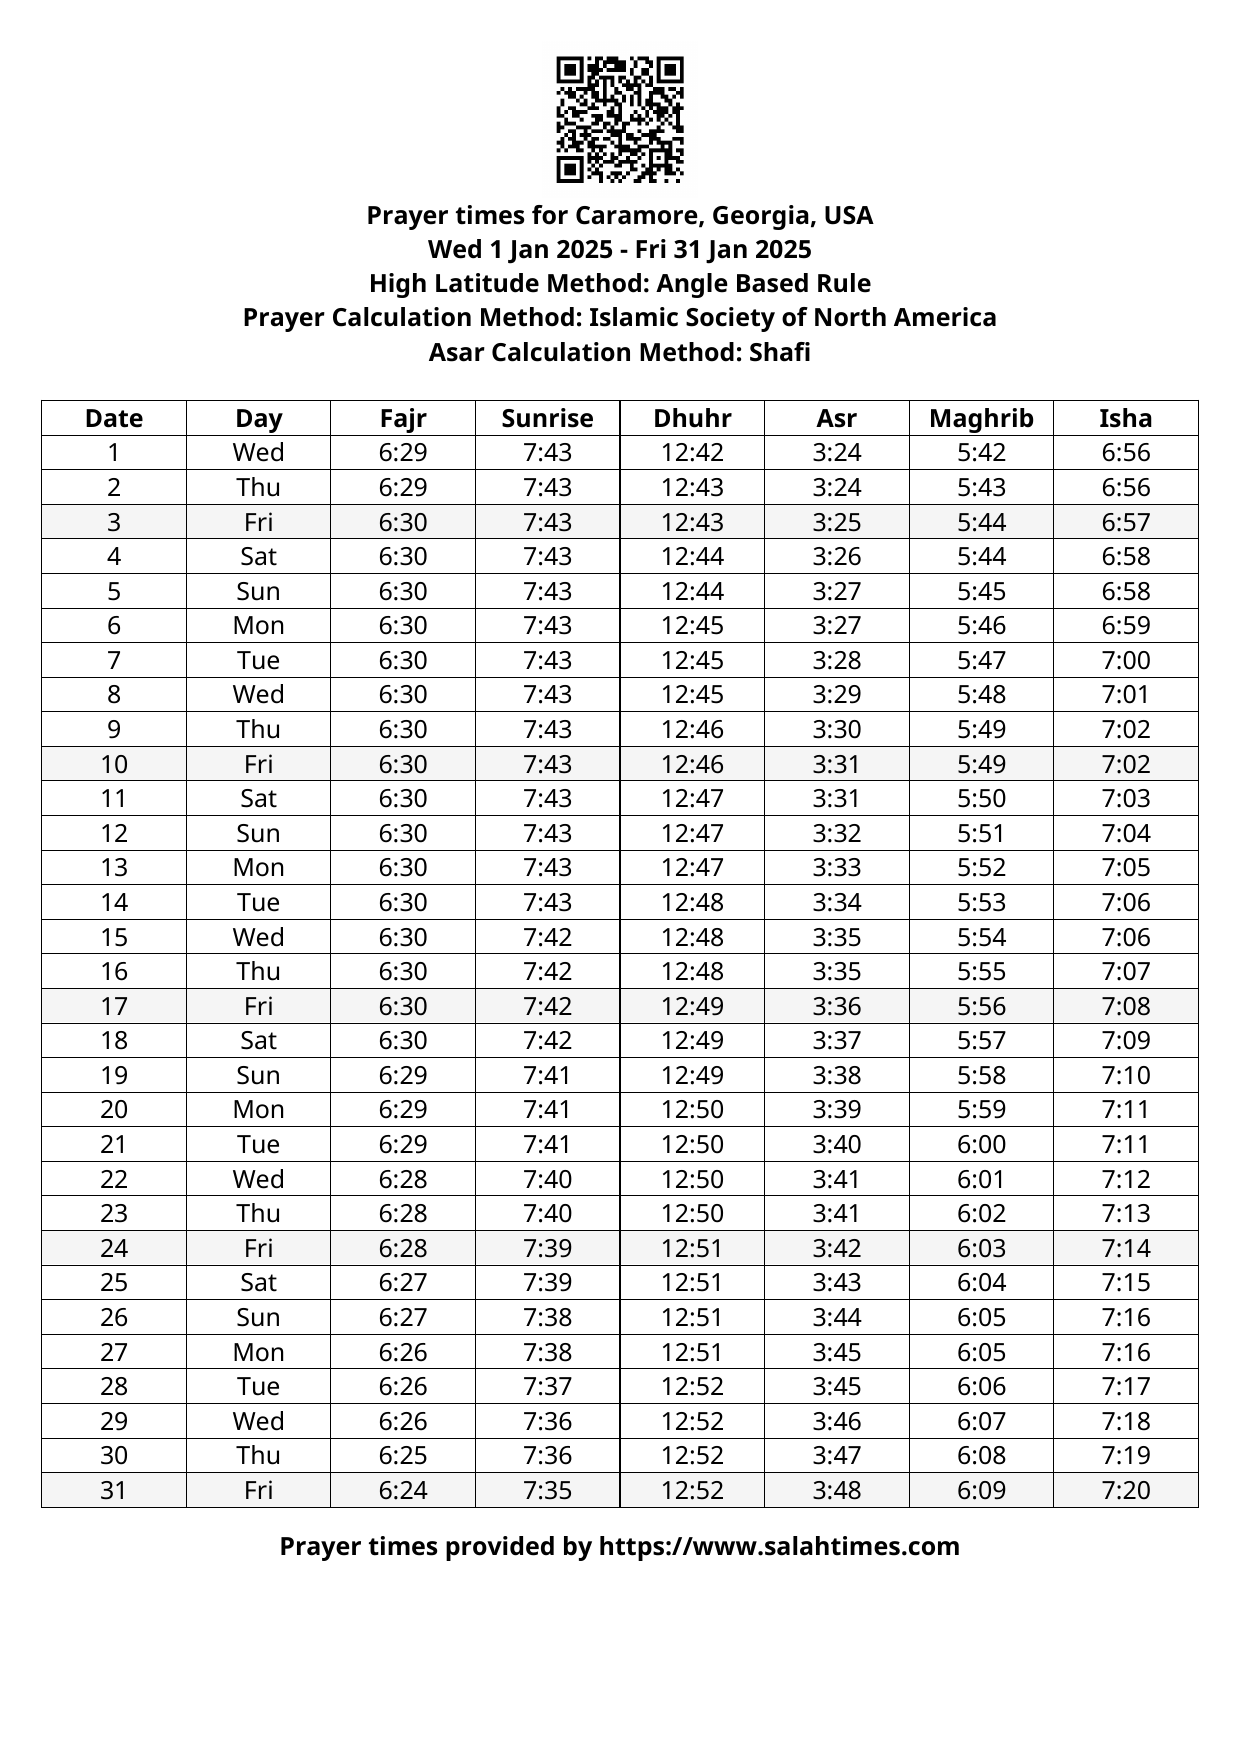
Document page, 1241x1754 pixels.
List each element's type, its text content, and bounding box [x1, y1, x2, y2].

table_cell 3:34 [765, 885, 909, 919]
table_cell 7:07 [1054, 954, 1198, 988]
table_cell 5:44 [910, 539, 1053, 573]
table_cell 5:47 [910, 643, 1053, 677]
table_cell Mon [187, 609, 330, 642]
table_cell 16 [42, 954, 186, 988]
table_cell 30 [42, 1439, 186, 1472]
table_cell 5:45 [910, 574, 1053, 607]
table_header Dhuhr [621, 401, 764, 434]
table_cell Wed [187, 678, 330, 711]
table_cell 3:29 [765, 678, 909, 711]
table_cell Tue [187, 1369, 330, 1403]
table_cell 7:00 [1054, 643, 1198, 677]
table_cell 6:30 [331, 851, 475, 884]
table_cell 7:06 [1054, 885, 1198, 919]
table_cell 9 [42, 712, 186, 746]
table_cell 6:58 [1054, 574, 1198, 607]
table_cell 5:49 [910, 747, 1053, 780]
table_cell Tue [187, 643, 330, 677]
table_cell 12 [42, 816, 186, 849]
table_cell 7:13 [1054, 1196, 1198, 1230]
table_cell 5:50 [910, 781, 1053, 815]
table_cell 6:59 [1054, 609, 1198, 642]
table_cell 6:28 [331, 1231, 475, 1264]
table_cell 7:12 [1054, 1162, 1198, 1195]
table_cell 7:43 [476, 539, 619, 573]
table_cell Tue [187, 885, 330, 919]
table_cell 7:14 [1054, 1231, 1198, 1264]
table_cell 19 [42, 1058, 186, 1092]
text Prayer times provided by https://www.salahtimes.com [42, 1528, 1198, 1563]
table_cell 7:20 [1054, 1473, 1198, 1507]
table_cell 12:46 [621, 747, 764, 780]
table_cell Sat [187, 781, 330, 815]
table_cell 7:40 [476, 1162, 619, 1195]
table_cell 3:48 [765, 1473, 909, 1507]
table_cell 3:25 [765, 505, 909, 538]
table_cell Fri [187, 1473, 330, 1507]
table_cell 5:57 [910, 1024, 1053, 1057]
table_cell 7:43 [476, 747, 619, 780]
table_cell 3:32 [765, 816, 909, 849]
table_cell Tue [187, 1127, 330, 1161]
table_cell 7:40 [476, 1196, 619, 1230]
table_cell 20 [42, 1093, 186, 1126]
table_cell 6:27 [331, 1300, 475, 1334]
table_cell 27 [42, 1335, 186, 1368]
table_cell 7:43 [476, 436, 619, 469]
table_cell Sun [187, 574, 330, 607]
table_cell 7:43 [476, 885, 619, 919]
table_cell 7:42 [476, 1024, 619, 1057]
table_header Asr [765, 401, 909, 434]
table_cell 6:26 [331, 1335, 475, 1368]
table_cell 12:51 [621, 1266, 764, 1299]
picture [542, 41, 699, 198]
table_cell 11 [42, 781, 186, 815]
table_cell 12:51 [621, 1300, 764, 1334]
table_cell 3:46 [765, 1404, 909, 1437]
table_cell 6:26 [331, 1404, 475, 1437]
table_cell 6:05 [910, 1300, 1053, 1334]
table_cell 3:42 [765, 1231, 909, 1264]
table_cell 22 [42, 1162, 186, 1195]
table_cell 12:49 [621, 1058, 764, 1092]
table_cell Mon [187, 851, 330, 884]
table_cell 7:41 [476, 1093, 619, 1126]
table_cell Sat [187, 539, 330, 573]
table_cell 5:56 [910, 989, 1053, 1022]
table_cell Wed [187, 436, 330, 469]
table_cell 7:06 [1054, 920, 1198, 953]
table_cell 12:52 [621, 1369, 764, 1403]
table_cell 7:43 [476, 574, 619, 607]
table_cell 7:11 [1054, 1127, 1198, 1161]
table_cell 7:42 [476, 989, 619, 1022]
table_cell 6:56 [1054, 436, 1198, 469]
table_cell 7:43 [476, 505, 619, 538]
table_cell 3 [42, 505, 186, 538]
table_cell 6:26 [331, 1369, 475, 1403]
table_cell 6:30 [331, 816, 475, 849]
table_cell Wed [187, 1404, 330, 1437]
table_cell 6:29 [331, 1058, 475, 1092]
table_cell 12:45 [621, 609, 764, 642]
table_cell Sun [187, 816, 330, 849]
table_cell 7:35 [476, 1473, 619, 1507]
table_cell 12:48 [621, 954, 764, 988]
table_cell 12:44 [621, 574, 764, 607]
table_cell 6:30 [331, 678, 475, 711]
table_cell 6:09 [910, 1473, 1053, 1507]
table_cell 5:54 [910, 920, 1053, 953]
table_cell 12:52 [621, 1439, 764, 1472]
table_cell 29 [42, 1404, 186, 1437]
table_cell 6:03 [910, 1231, 1053, 1264]
table_cell 6:58 [1054, 539, 1198, 573]
table_cell 4 [42, 539, 186, 573]
table_cell 7:09 [1054, 1024, 1198, 1057]
table_cell 3:44 [765, 1300, 909, 1334]
table_cell 3:41 [765, 1162, 909, 1195]
table_cell 7:39 [476, 1231, 619, 1264]
table_cell 3:24 [765, 470, 909, 504]
table_cell 5:51 [910, 816, 1053, 849]
table_cell 28 [42, 1369, 186, 1403]
table_cell 6:27 [331, 1266, 475, 1299]
table_cell 7:10 [1054, 1058, 1198, 1092]
table_cell 6:08 [910, 1439, 1053, 1472]
table_cell 7:05 [1054, 851, 1198, 884]
table_cell Wed [187, 920, 330, 953]
table_cell 24 [42, 1231, 186, 1264]
table_cell 7:03 [1054, 781, 1198, 815]
table_cell 17 [42, 989, 186, 1022]
table_cell 14 [42, 885, 186, 919]
table_cell Mon [187, 1093, 330, 1126]
table_cell 3:27 [765, 574, 909, 607]
table_cell 12:51 [621, 1231, 764, 1264]
table_cell 12:50 [621, 1196, 764, 1230]
table_cell 12:51 [621, 1335, 764, 1368]
table_cell 5:46 [910, 609, 1053, 642]
table_cell 3:43 [765, 1266, 909, 1299]
table_cell 3:28 [765, 643, 909, 677]
table_cell Thu [187, 712, 330, 746]
text High Latitude Method: Angle Based Rule [42, 266, 1198, 300]
table_cell 5:43 [910, 470, 1053, 504]
table_cell 6:29 [331, 1093, 475, 1126]
table_cell 26 [42, 1300, 186, 1334]
table_cell 6:02 [910, 1196, 1053, 1230]
table_cell 7:36 [476, 1439, 619, 1472]
table_cell 12:47 [621, 781, 764, 815]
table_cell 25 [42, 1266, 186, 1299]
table_cell 7 [42, 643, 186, 677]
table_cell 7:16 [1054, 1335, 1198, 1368]
table_cell 7:43 [476, 643, 619, 677]
table_cell Sat [187, 1024, 330, 1057]
table_cell 7:16 [1054, 1300, 1198, 1334]
table_cell 5:53 [910, 885, 1053, 919]
table_cell 12:46 [621, 712, 764, 746]
table_cell 3:31 [765, 747, 909, 780]
table_cell Sun [187, 1300, 330, 1334]
table_header Isha [1054, 401, 1198, 434]
text Prayer Calculation Method: Islamic Society of North America [42, 300, 1198, 334]
table_cell 3:31 [765, 781, 909, 815]
table_header Sunrise [476, 401, 619, 434]
table_cell 10 [42, 747, 186, 780]
table_header Day [187, 401, 330, 434]
table_cell 12:52 [621, 1404, 764, 1437]
table_cell 3:38 [765, 1058, 909, 1092]
table_cell 7:43 [476, 470, 619, 504]
table_cell 23 [42, 1196, 186, 1230]
table_cell Thu [187, 1196, 330, 1230]
table_cell 18 [42, 1024, 186, 1057]
table_cell 6:30 [331, 539, 475, 573]
table_cell 6:29 [331, 436, 475, 469]
table_cell 7:18 [1054, 1404, 1198, 1437]
table_cell 7:04 [1054, 816, 1198, 849]
table_cell 7:42 [476, 920, 619, 953]
table_cell 5 [42, 574, 186, 607]
table_cell 12:45 [621, 678, 764, 711]
table_cell 6:24 [331, 1473, 475, 1507]
table_cell 3:45 [765, 1335, 909, 1368]
table_cell 6:01 [910, 1162, 1053, 1195]
table_cell 3:39 [765, 1093, 909, 1126]
table_cell 7:42 [476, 954, 619, 988]
table_cell 3:35 [765, 954, 909, 988]
table_cell 7:17 [1054, 1369, 1198, 1403]
table_cell 6:56 [1054, 470, 1198, 504]
table_cell 6:30 [331, 712, 475, 746]
table_cell 3:30 [765, 712, 909, 746]
table_cell 7:37 [476, 1369, 619, 1403]
table_cell 12:49 [621, 1024, 764, 1057]
table_cell 31 [42, 1473, 186, 1507]
table_cell 12:52 [621, 1473, 764, 1507]
table_cell 3:24 [765, 436, 909, 469]
table_cell Thu [187, 1439, 330, 1472]
table_cell 5:48 [910, 678, 1053, 711]
table_cell 7:38 [476, 1300, 619, 1334]
table_header Maghrib [910, 401, 1053, 434]
table_cell Fri [187, 747, 330, 780]
table_cell 6:30 [331, 643, 475, 677]
table_cell 7:38 [476, 1335, 619, 1368]
table_header Date [42, 401, 186, 434]
table_cell 5:55 [910, 954, 1053, 988]
table_cell 5:58 [910, 1058, 1053, 1092]
table_cell 15 [42, 920, 186, 953]
table_cell 7:43 [476, 609, 619, 642]
text Wed 1 Jan 2025 - Fri 31 Jan 2025 [42, 232, 1198, 266]
table_cell 3:27 [765, 609, 909, 642]
table_cell 7:08 [1054, 989, 1198, 1022]
table_cell 6:06 [910, 1369, 1053, 1403]
text Prayer times for Caramore, Georgia, USA [42, 198, 1198, 232]
table_cell 5:59 [910, 1093, 1053, 1126]
table_cell 6:25 [331, 1439, 475, 1472]
table_cell 8 [42, 678, 186, 711]
table_cell 6:07 [910, 1404, 1053, 1437]
table_cell Wed [187, 1162, 330, 1195]
table_cell Fri [187, 505, 330, 538]
table_cell 12:48 [621, 885, 764, 919]
table_cell 3:45 [765, 1369, 909, 1403]
table_cell 5:44 [910, 505, 1053, 538]
table_cell 12:43 [621, 470, 764, 504]
table_cell 12:44 [621, 539, 764, 573]
table_cell 3:35 [765, 920, 909, 953]
table_cell 3:41 [765, 1196, 909, 1230]
table_cell 7:41 [476, 1127, 619, 1161]
table_cell 3:37 [765, 1024, 909, 1057]
table_cell 7:19 [1054, 1439, 1198, 1472]
table_cell 13 [42, 851, 186, 884]
table_cell 12:45 [621, 643, 764, 677]
table_cell 7:11 [1054, 1093, 1198, 1126]
table_cell 7:43 [476, 712, 619, 746]
table_cell 6:30 [331, 747, 475, 780]
table_cell 5:42 [910, 436, 1053, 469]
table_cell 7:43 [476, 816, 619, 849]
table_cell Thu [187, 470, 330, 504]
table_cell 2 [42, 470, 186, 504]
table_cell 6:30 [331, 989, 475, 1022]
table_cell 6:30 [331, 505, 475, 538]
table_cell 3:33 [765, 851, 909, 884]
table_cell 3:40 [765, 1127, 909, 1161]
table_cell 5:52 [910, 851, 1053, 884]
table_cell 6:29 [331, 1127, 475, 1161]
table_cell 6:30 [331, 781, 475, 815]
table_cell 12:48 [621, 920, 764, 953]
table_cell 12:49 [621, 989, 764, 1022]
table_cell 6:30 [331, 574, 475, 607]
table_cell 6:30 [331, 885, 475, 919]
table_cell 6:30 [331, 954, 475, 988]
table_cell 7:43 [476, 678, 619, 711]
table_cell Sat [187, 1266, 330, 1299]
table_cell 6:28 [331, 1162, 475, 1195]
table_cell Thu [187, 954, 330, 988]
table_cell Fri [187, 989, 330, 1022]
table_cell Mon [187, 1335, 330, 1368]
table_cell 6 [42, 609, 186, 642]
table_cell 6:57 [1054, 505, 1198, 538]
table_cell 7:39 [476, 1266, 619, 1299]
table_cell 12:42 [621, 436, 764, 469]
table_cell 3:36 [765, 989, 909, 1022]
table_cell 7:15 [1054, 1266, 1198, 1299]
table_cell 3:26 [765, 539, 909, 573]
table_cell 6:28 [331, 1196, 475, 1230]
table_cell 6:05 [910, 1335, 1053, 1368]
table_cell 1 [42, 436, 186, 469]
table_cell 7:43 [476, 781, 619, 815]
table_cell 7:01 [1054, 678, 1198, 711]
table_cell 7:02 [1054, 747, 1198, 780]
text Asar Calculation Method: Shafi [42, 334, 1198, 368]
table_cell 6:00 [910, 1127, 1053, 1161]
table_cell 3:47 [765, 1439, 909, 1472]
table_cell 12:47 [621, 851, 764, 884]
table_cell 6:30 [331, 920, 475, 953]
table_cell 6:04 [910, 1266, 1053, 1299]
table_cell 7:41 [476, 1058, 619, 1092]
table_cell 12:47 [621, 816, 764, 849]
table_cell 12:43 [621, 505, 764, 538]
table_header Fajr [331, 401, 475, 434]
table_cell 21 [42, 1127, 186, 1161]
table_cell 7:43 [476, 851, 619, 884]
table_cell 5:49 [910, 712, 1053, 746]
table_cell 6:30 [331, 609, 475, 642]
table_cell 6:30 [331, 1024, 475, 1057]
table_cell Fri [187, 1231, 330, 1264]
table_cell Sun [187, 1058, 330, 1092]
table_cell 12:50 [621, 1162, 764, 1195]
table_cell 7:36 [476, 1404, 619, 1437]
table_cell 12:50 [621, 1093, 764, 1126]
table_cell 12:50 [621, 1127, 764, 1161]
table_cell 7:02 [1054, 712, 1198, 746]
table_cell 6:29 [331, 470, 475, 504]
